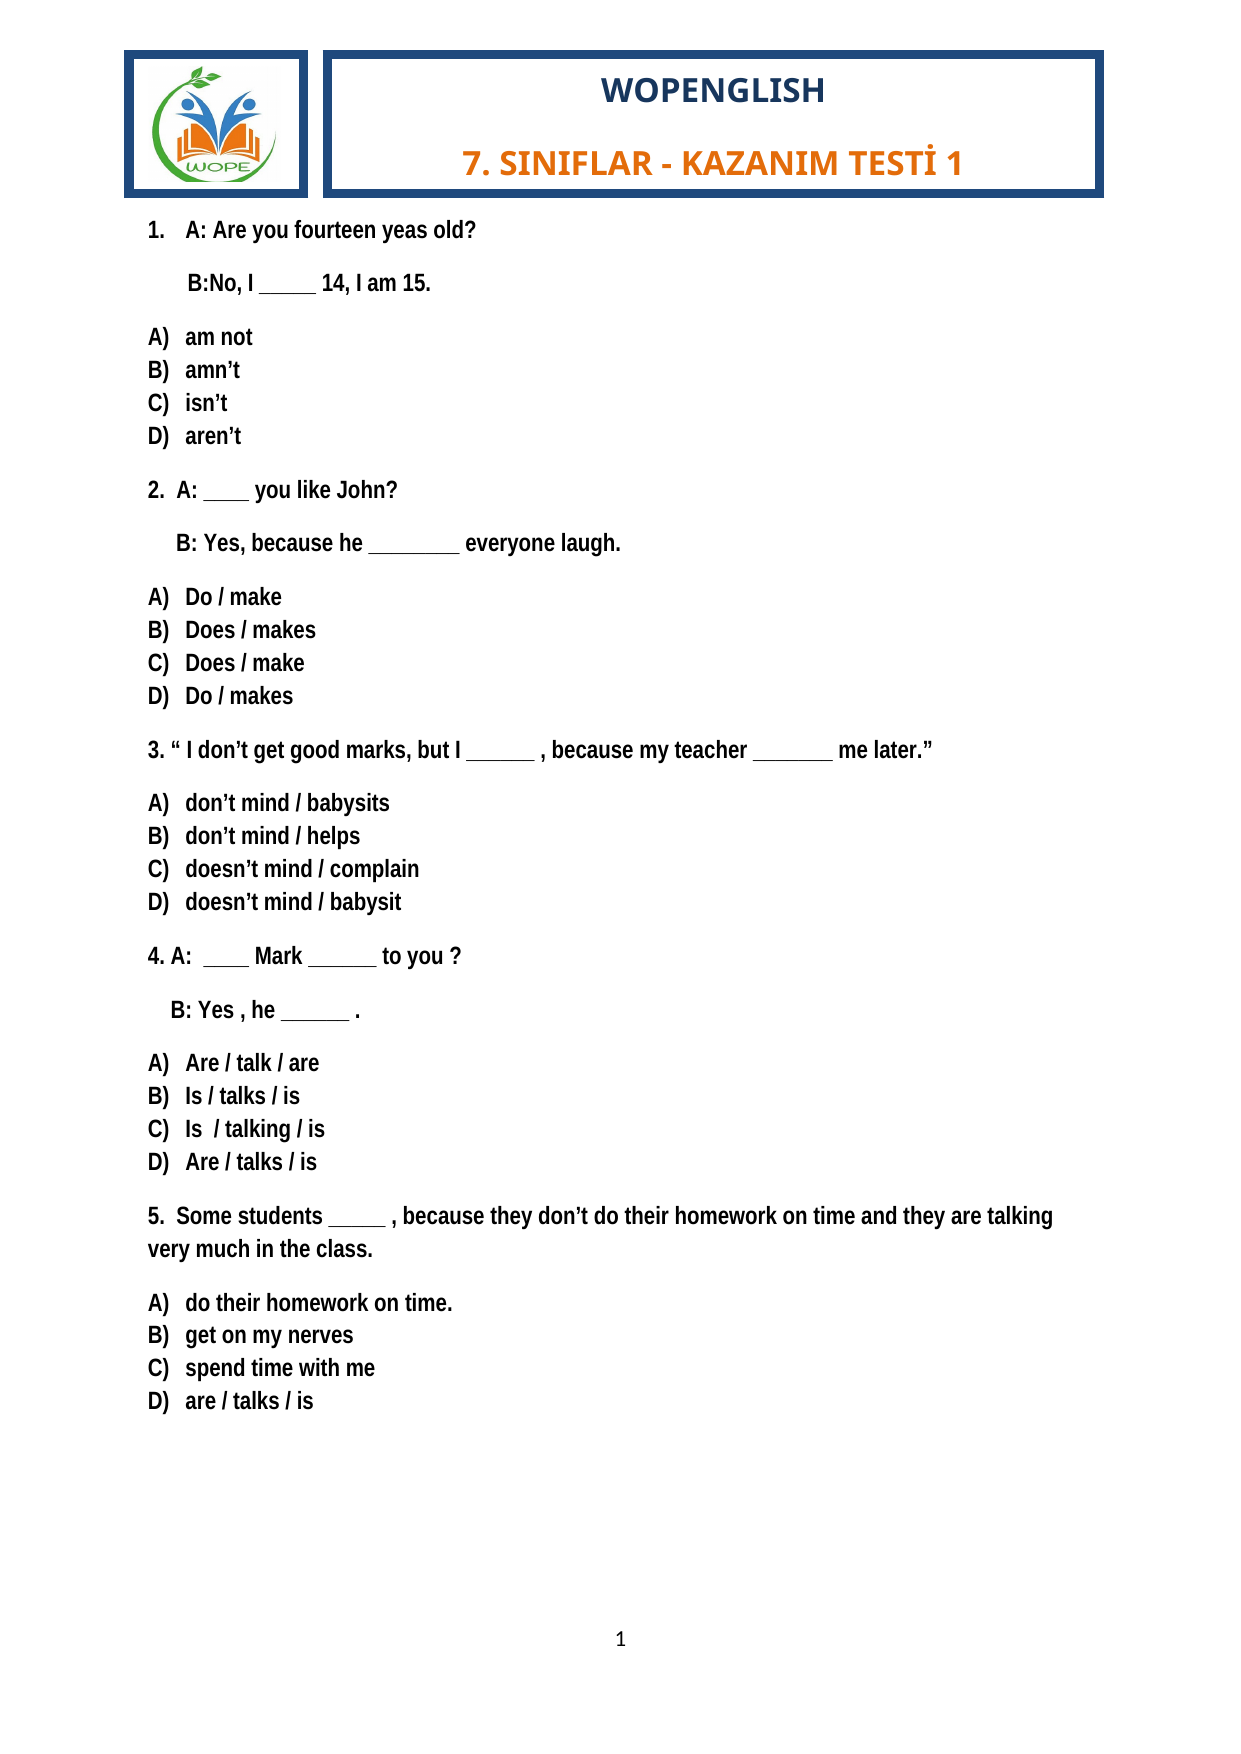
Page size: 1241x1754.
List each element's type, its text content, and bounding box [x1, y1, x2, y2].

list do their homework on time. [148, 1288, 1093, 1316]
list don’t mind / babysits [148, 788, 1093, 817]
text 5. Some students _____ , because they don’t do their homework on time and they are talking very much in the class. [148, 1201, 1093, 1262]
list amn’t [148, 355, 1093, 384]
text B: Yes , he ______ . [148, 995, 1093, 1023]
list doesn’t mind / complain [148, 854, 1093, 883]
list aren’t [148, 421, 1093, 449]
text 4. A: ____ Mark ______ to you ? [148, 941, 1093, 969]
list doesn’t mind / babysit [148, 887, 1093, 916]
list Does / makes [148, 615, 1093, 644]
text 3. “ I don’t get good marks, but I ______ , because my teacher _______ me later.” [148, 735, 1093, 763]
picture [148, 66, 281, 182]
text B:No, I _____ 14, I am 15. [148, 268, 1093, 297]
text 2. A: ____ you like John? [148, 475, 1093, 503]
list are / talks / is [148, 1386, 1093, 1415]
list A: Are you fourteen yeas old? [148, 215, 1093, 243]
list don’t mind / helps [148, 821, 1093, 850]
list get on my nerves [148, 1321, 1093, 1349]
list Do / makes [148, 681, 1093, 709]
list Are / talk / are [148, 1048, 1093, 1077]
list am not [148, 322, 1093, 351]
list Is / talking / is [148, 1114, 1093, 1143]
list spend time with me [148, 1353, 1093, 1382]
list Does / make [148, 648, 1093, 677]
list Are / talks / is [148, 1147, 1093, 1176]
list Do / make [148, 582, 1093, 611]
text B: Yes, because he ________ everyone laugh. [148, 528, 1093, 557]
list isn’t [148, 388, 1093, 417]
list Is / talks / is [148, 1081, 1093, 1110]
